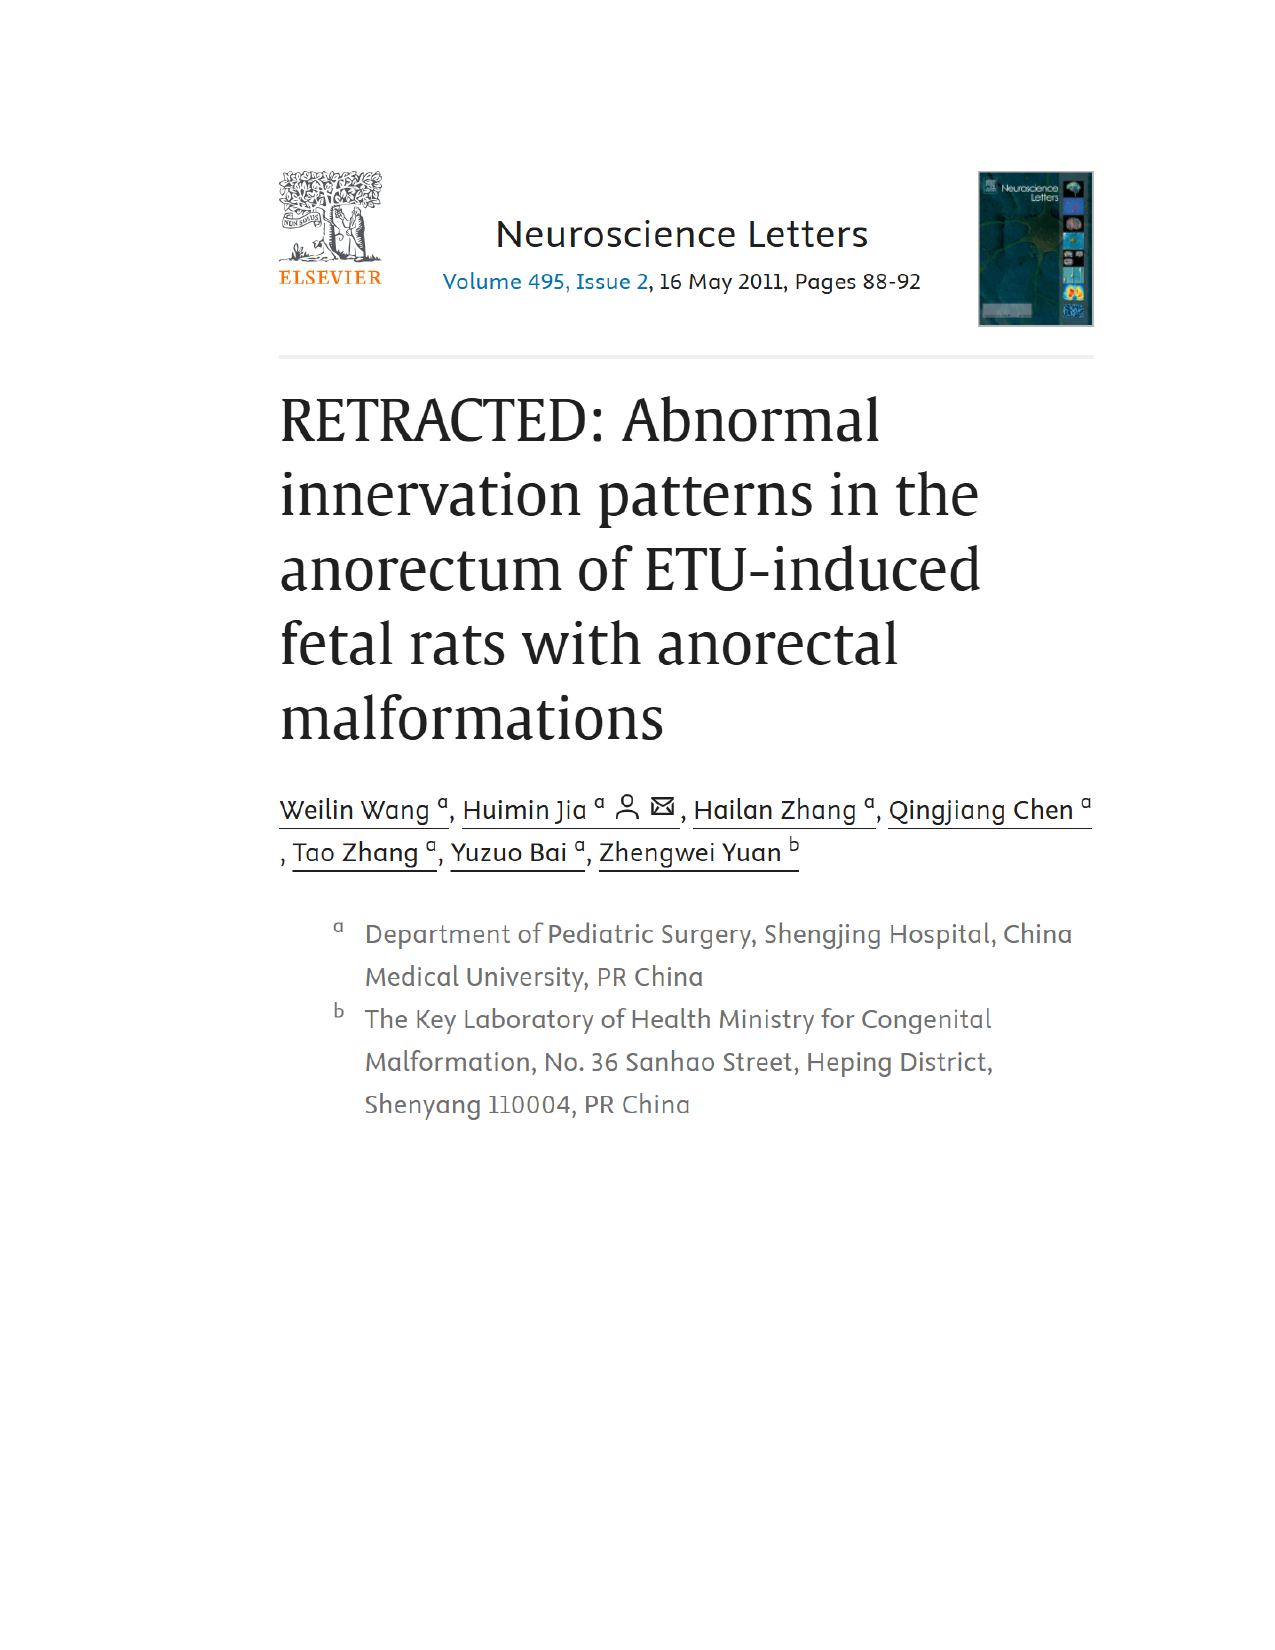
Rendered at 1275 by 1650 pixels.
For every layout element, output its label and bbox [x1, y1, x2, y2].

picture [237, 150, 1138, 1144]
